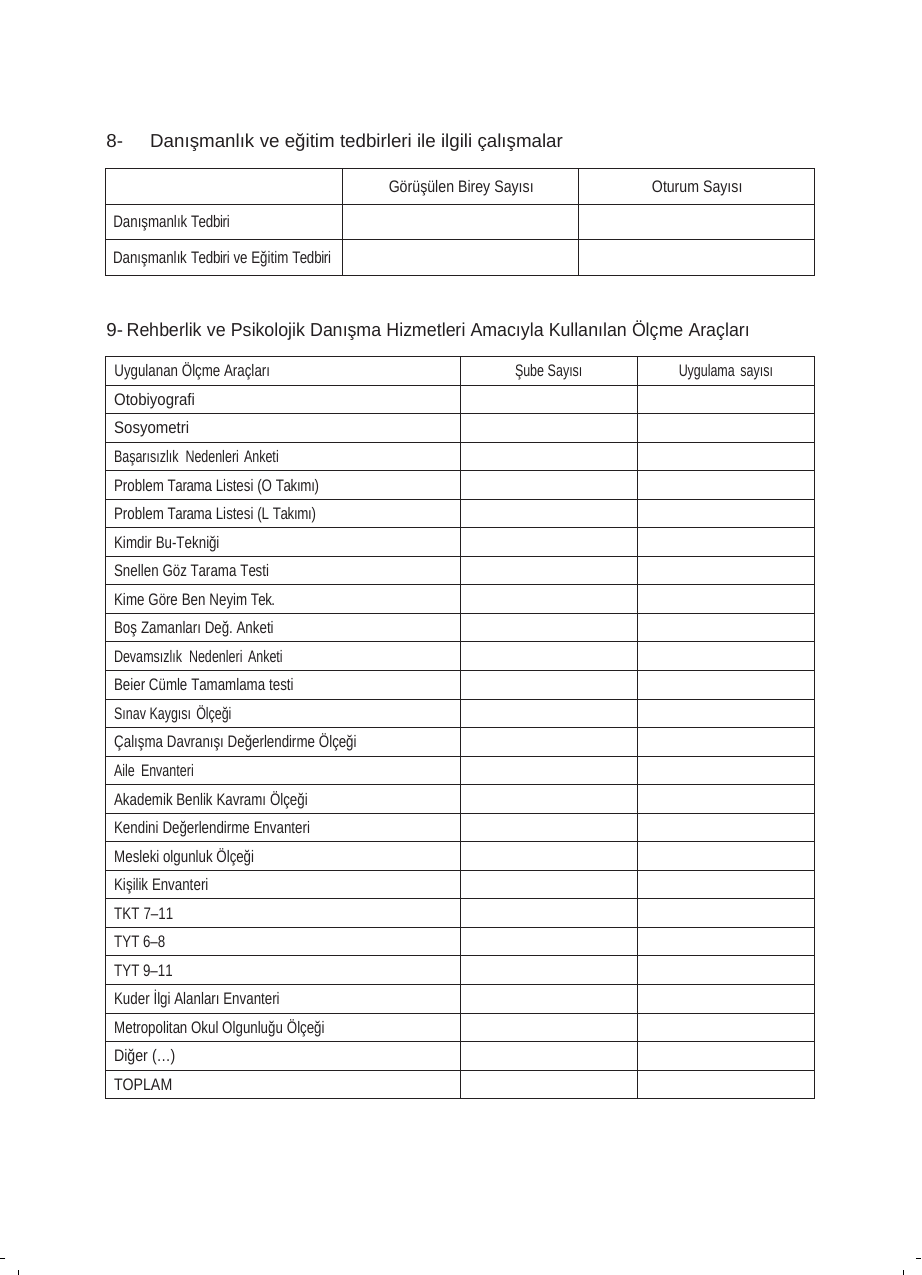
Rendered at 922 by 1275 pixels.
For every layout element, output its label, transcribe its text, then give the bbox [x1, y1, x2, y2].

table_cell [461, 1042, 637, 1069]
table_cell Mesleki olgunluk Ölçeği [106, 842, 460, 870]
table_cell [461, 899, 637, 927]
table_cell TYT 6–8 [106, 928, 460, 955]
table_cell [638, 1071, 814, 1098]
table_cell [638, 728, 814, 756]
table_cell Danışmanlık Tedbiri ve Eğitim Tedbiri [106, 240, 342, 274]
table_cell TOPLAM [106, 1071, 460, 1098]
table_cell [461, 614, 637, 641]
table_cell [638, 1014, 814, 1041]
table_cell [461, 557, 637, 584]
table_header [106, 169, 342, 203]
table_cell [579, 205, 814, 239]
table_cell [638, 700, 814, 727]
table_cell [638, 842, 814, 870]
table_cell [638, 899, 814, 927]
table_cell [638, 614, 814, 641]
table_cell Problem Tarama Listesi (L Takımı) [106, 500, 460, 527]
table_cell [461, 443, 637, 470]
table_cell [461, 386, 637, 413]
table_cell Kime Göre Ben Neyim Tek. [106, 585, 460, 613]
table_cell Diğer (…) [106, 1042, 460, 1069]
table_cell [579, 240, 814, 274]
table_cell Danışmanlık Tedbiri [106, 205, 342, 239]
table_cell Aile Envanteri [106, 757, 460, 784]
table_cell [638, 585, 814, 613]
table_cell [638, 1042, 814, 1069]
table_cell Kimdir Bu-Tekniği [106, 528, 460, 556]
table_cell [638, 528, 814, 556]
table_cell TYT 9–11 [106, 956, 460, 984]
list Rehberlik ve Psikolojik Danışma Hizmetleri Amacıyla Kullanılan Ölçme Araçları [106, 318, 820, 340]
table_cell Başarısızlık Nedenleri Anketi [106, 443, 460, 470]
table_cell [461, 956, 637, 984]
table_cell [461, 842, 637, 870]
table_cell Sosyometri [106, 414, 460, 442]
list Danışmanlık ve eğitim tedbirleri ile ilgili çalışmalar [106, 130, 820, 152]
table_cell [461, 1014, 637, 1041]
table_cell [461, 871, 637, 898]
table_cell [461, 671, 637, 698]
table_cell [343, 240, 578, 274]
table_cell [461, 785, 637, 813]
table_cell [461, 928, 637, 955]
table_cell [638, 871, 814, 898]
table_cell Snellen Göz Tarama Testi [106, 557, 460, 584]
table_cell Boş Zamanları Değ. Anketi [106, 614, 460, 641]
table_cell [461, 757, 637, 784]
table_cell [638, 471, 814, 499]
table_cell Problem Tarama Listesi (O Takımı) [106, 471, 460, 499]
table_cell [638, 557, 814, 584]
table_header Uygulama sayısı [638, 357, 814, 384]
table_cell [461, 985, 637, 1012]
table_cell [638, 386, 814, 413]
table_cell [343, 205, 578, 239]
table_cell Kişilik Envanteri [106, 871, 460, 898]
table_cell [461, 528, 637, 556]
table_cell [638, 443, 814, 470]
table_cell [461, 414, 637, 442]
table_cell [638, 671, 814, 698]
table_cell [461, 585, 637, 613]
table_cell [638, 928, 814, 955]
table_cell Kuder İlgi Alanları Envanteri [106, 985, 460, 1012]
table_cell [461, 814, 637, 841]
table_cell [638, 414, 814, 442]
table_cell Akademik Benlik Kavramı Ölçeği [106, 785, 460, 813]
table_cell [638, 642, 814, 670]
table_cell [638, 500, 814, 527]
table_cell Çalışma Davranışı Değerlendirme Ölçeği [106, 728, 460, 756]
table_cell [638, 985, 814, 1012]
table_cell [638, 757, 814, 784]
table_cell Sınav Kaygısı Ölçeği [106, 700, 460, 727]
table_header Uygulanan Ölçme Araçları [106, 357, 460, 384]
table_cell [638, 956, 814, 984]
table_cell [461, 728, 637, 756]
table_header Görüşülen Birey Sayısı [343, 169, 578, 203]
table_cell Kendini Değerlendirme Envanteri [106, 814, 460, 841]
table_cell Metropolitan Okul Olgunluğu Ölçeği [106, 1014, 460, 1041]
table_cell [461, 500, 637, 527]
table_cell TKT 7–11 [106, 899, 460, 927]
table_cell Beier Cümle Tamamlama testi [106, 671, 460, 698]
table_cell [461, 700, 637, 727]
table_cell [638, 814, 814, 841]
table_cell Otobiyografi [106, 386, 460, 413]
table_cell [461, 471, 637, 499]
table_cell [461, 1071, 637, 1098]
table_header Oturum Sayısı [579, 169, 814, 203]
table_cell [461, 642, 637, 670]
table_header Şube Sayısı [461, 357, 637, 384]
table_cell Devamsızlık Nedenleri Anketi [106, 642, 460, 670]
table_cell [638, 785, 814, 813]
